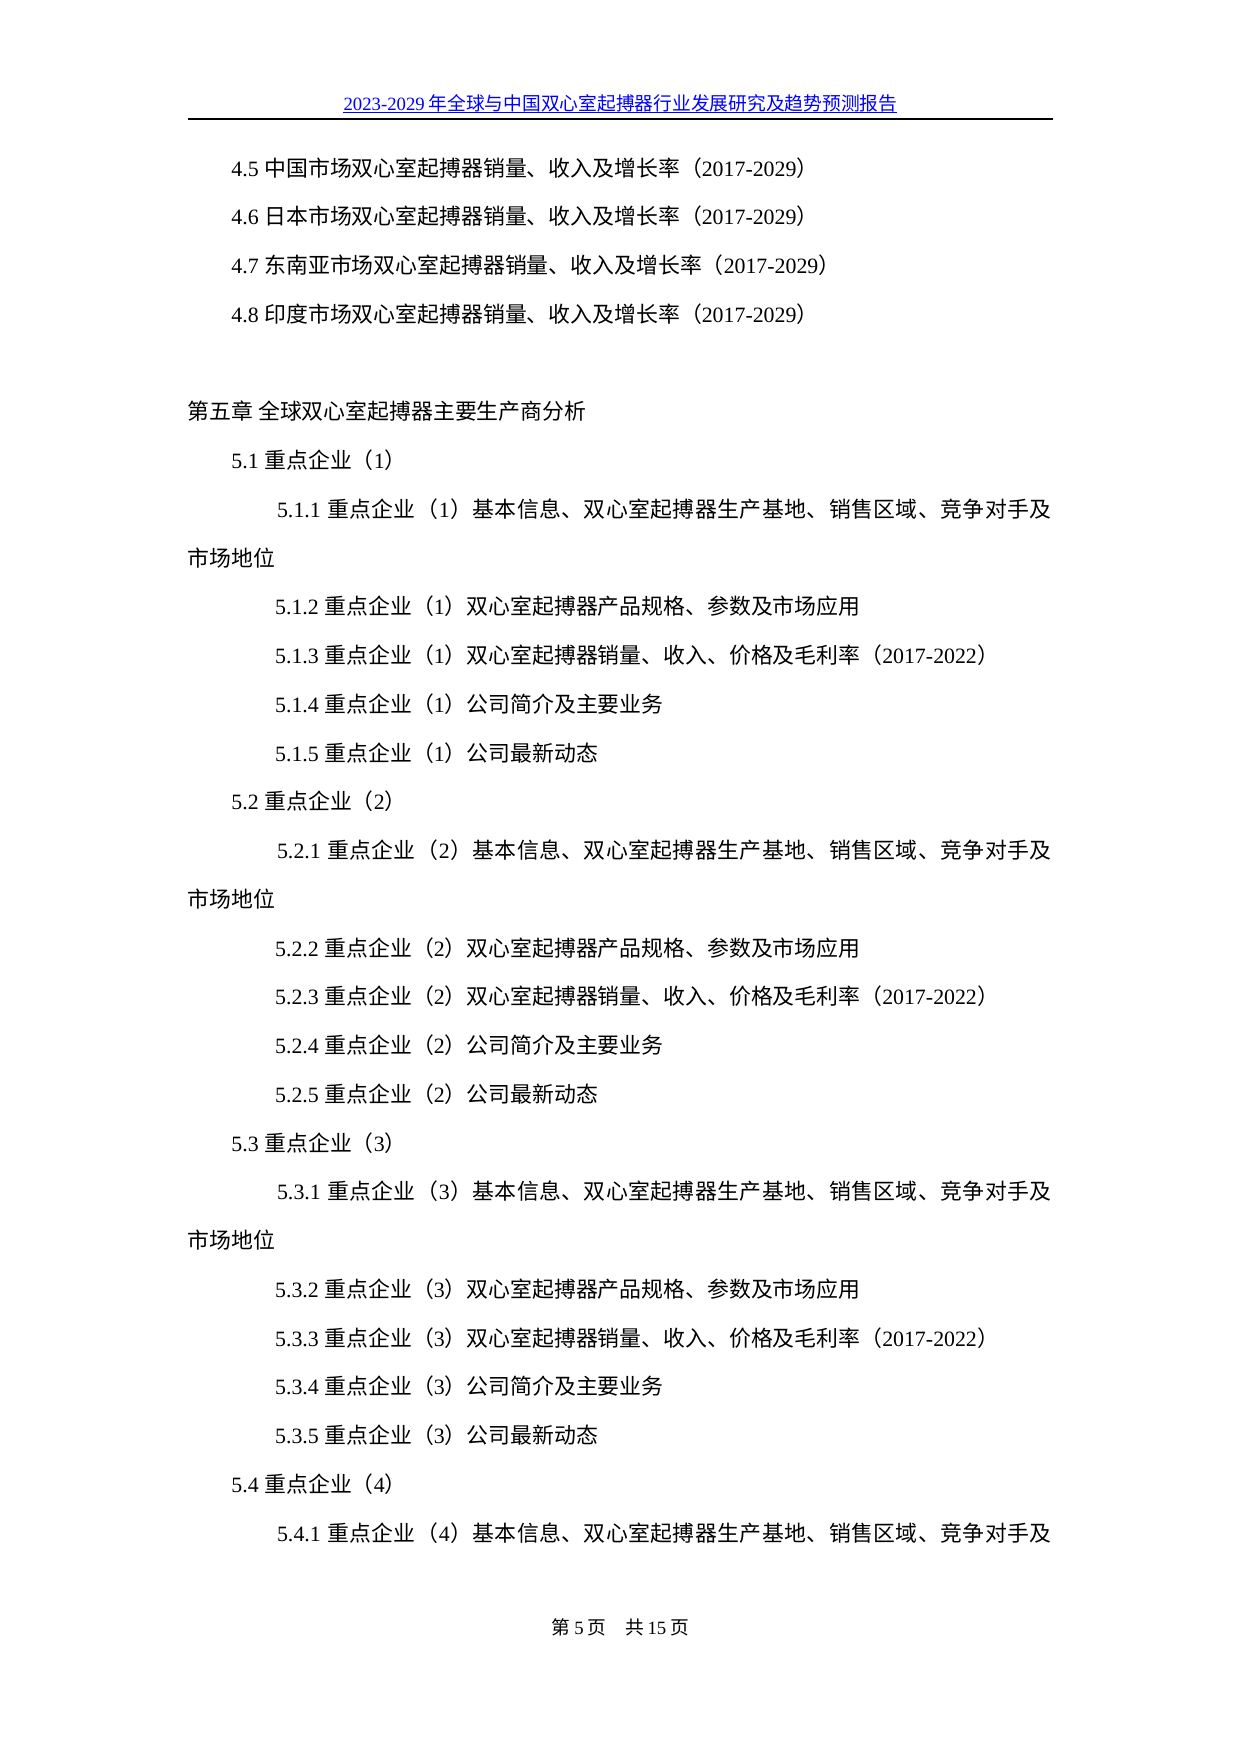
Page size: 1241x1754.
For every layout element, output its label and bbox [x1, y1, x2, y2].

text [187, 150, 1053, 1548]
